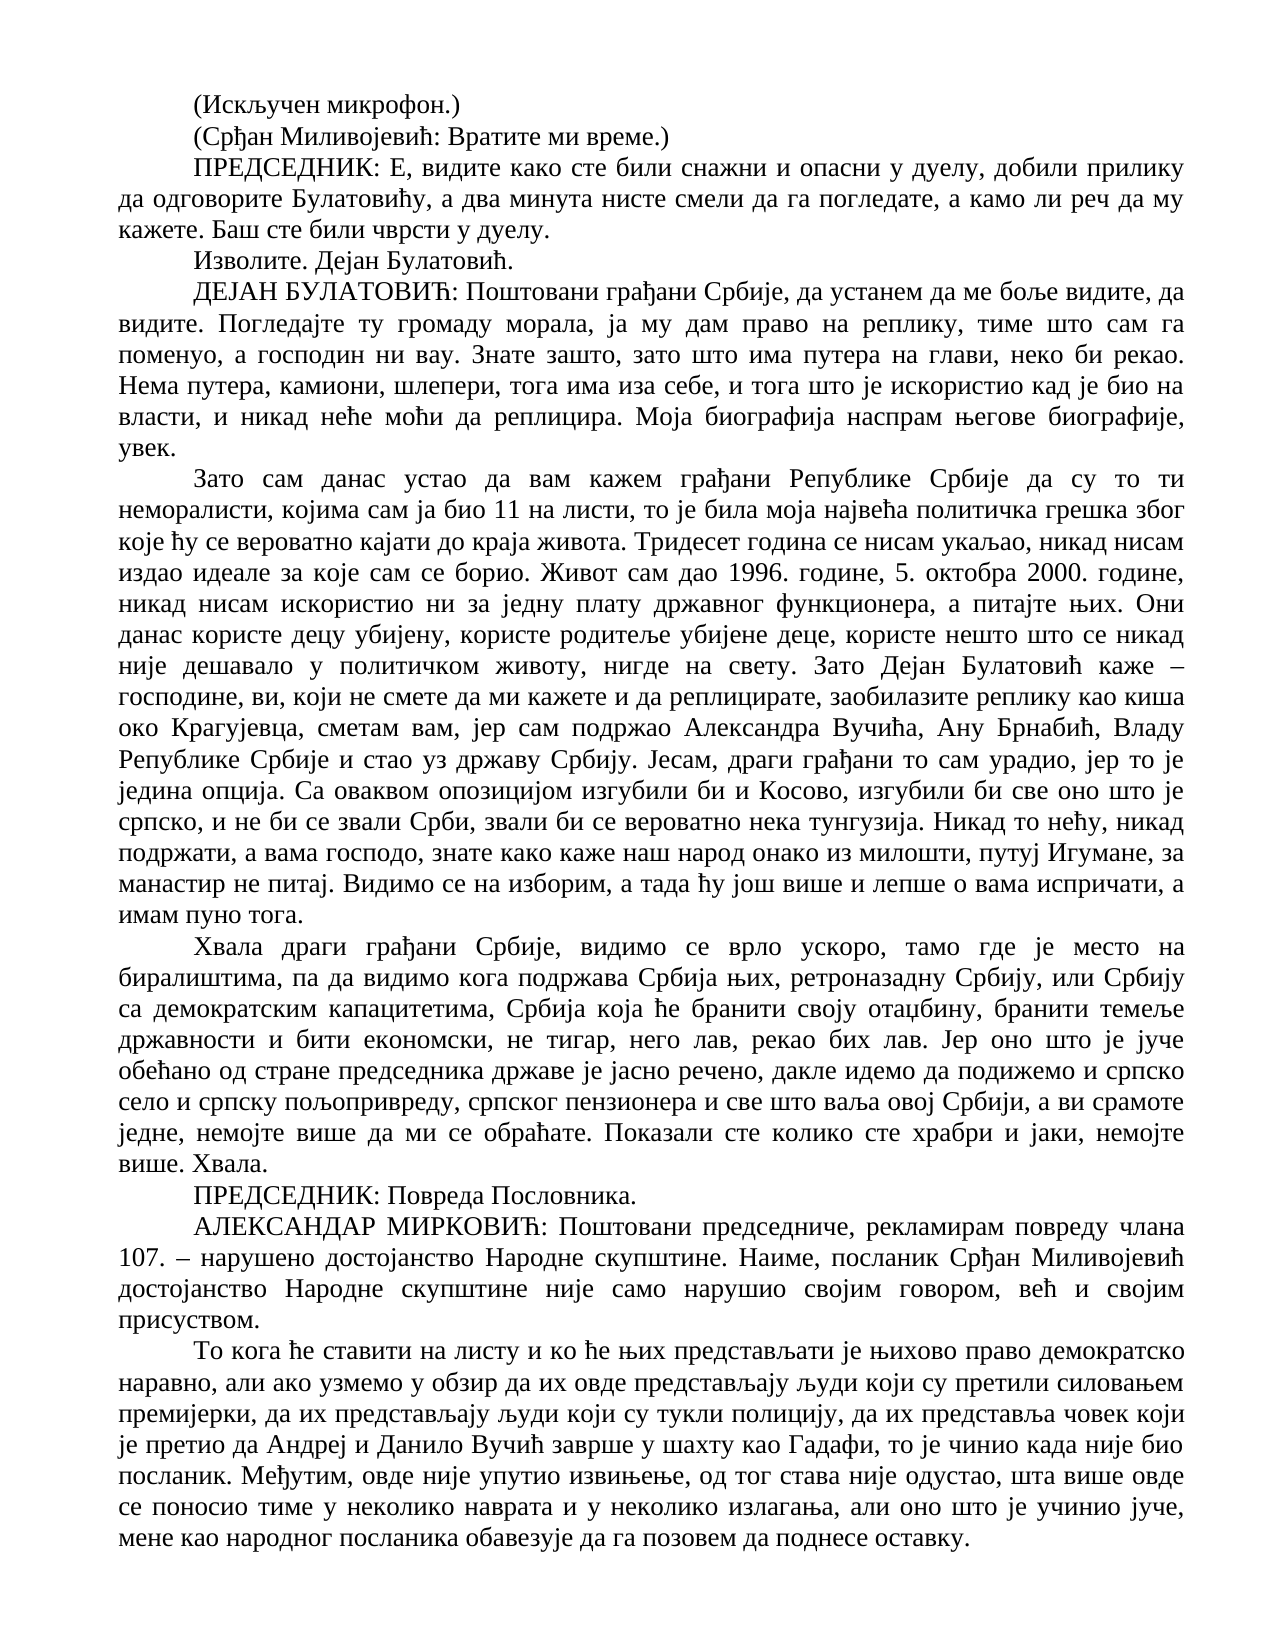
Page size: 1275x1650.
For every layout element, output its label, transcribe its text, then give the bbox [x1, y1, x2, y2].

text АЛЕКСАНДАР МИРКОВИЋ: Поштовани председниче, рекламирам повреду члана 107. – нарушено достојанство Народне скупштине. Наиме, посланик Срђан Миливојевић достојанство Народне скупштине није само нарушио својим говором, већ и својим присуством. [118, 1210, 1186, 1334]
text ДЕЈАН БУЛАТОВИЋ: Поштовани грађани Србије, да устанем да ме боље видите, да видите. Погледајте ту громаду морала, ја му дам право на реплику, тиме што сам га поменуо, а господин ни вау. Знате зашто, зато што има путера на глави, неко би рекао. Нема путера, камиони, шлепери, тога има иза себе, и тога што је искористио кад је био на власти, и никад неће моћи да реплицира. Моја биографија наспрам његове биографије, увек. [118, 276, 1186, 462]
text ПРЕДСЕДНИК: Повреда Пословника. [118, 1179, 1186, 1210]
text То кога ће ставити на листу и ко ће њих представљати је њихово право демократско наравно, али ако узмемо у обзир да их овде представљају људи који су претили силовањем премијерки, да их представљају људи који су тукли полицију, да их представља човек који је претио да Андреј и Данило Вучић заврше у шахту као Гадафи, то је чинио када није био посланик. Међутим, овде није упутио извињење, од тог става није одустао, шта више овде се поносио тиме у неколико наврата и у неколико излагања, али оно што је учинио јуче, мене као народног посланика обавезује да га позовем да поднесе оставку. [118, 1334, 1186, 1552]
text Изволите. Дејан Булатовић. [118, 244, 1186, 276]
text ПРЕДСЕДНИК: Е, видите како сте били снажни и опасни у дуелу, добили прилику да одговорите Булатовићу, а два минута нисте смели да га погледате, а камо ли реч да му кажете. Баш сте били чврсти у дуелу. [118, 151, 1186, 244]
text (Срђан Миливојевић: Вратите ми време.) [118, 120, 1186, 151]
text Хвала драги грађани Србије, видимо се врло ускоро, тамо где је место на биралиштима, па да видимо кога подржава Србија њих, ретроназадну Србију, или Србију са демократским капацитетима, Србија која ће бранити своју отаџбину, бранити темеље државности и бити економски, не тигар, него лав, рекао бих лав. Јер оно што је јуче обећано од стране председника државе је јасно речено, дакле идемо да подижемо и српско село и српску пољопривреду, српског пензионера и све што ваља овој Србији, а ви срамоте једне, немојте више да ми се обраћате. Показали сте колико сте храбри и јаки, немојте више. Хвала. [118, 929, 1186, 1179]
text Зато сам данас устао да вам кажем грађани Републике Србије да су то ти неморалисти, којима сам ја био 11 на листи, то је била моја највећа политичка грешка због које ћу се вероватно кајати до краја живота. Тридесет година се нисам укаљао, никад нисам издао идеале за које сам се борио. Живот сам дао 1996. године, 5. октобра 2000. године, никад нисам искористио ни за једну плату државног функционера, а питајте њих. Они данас користе децу убијену, користе родитеље убијене деце, користе нешто што се никад није дешавало у политичком животу, нигде на свету. Зато Дејан Булатовић каже – господине, ви, који не смете да ми кажете и да реплицирате, заобилазите реплику као киша око Крагујевца, сметам вам, јер сам подржао Александра Вучића, Ану Брнабић, Владу Републике Србије и стао уз државу Србију. Јесам, драги грађани то сам урадио, јер то је једина опција. Са оваквом опозицијом изгубили би и Косово, изгубили би све оно што је српско, и не би се звали Срби, звали би се вероватно нека тунгузија. Никад то нећу, никад подржати, а вама господо, знате како каже наш народ онако из милошти, путуј Игумане, за манастир не питај. Видимо се на изборим, а тада ћу још више и лепше о вама испричати, а имам пуно тога. [118, 462, 1186, 929]
text (Искључен микрофон.) [118, 89, 1186, 120]
